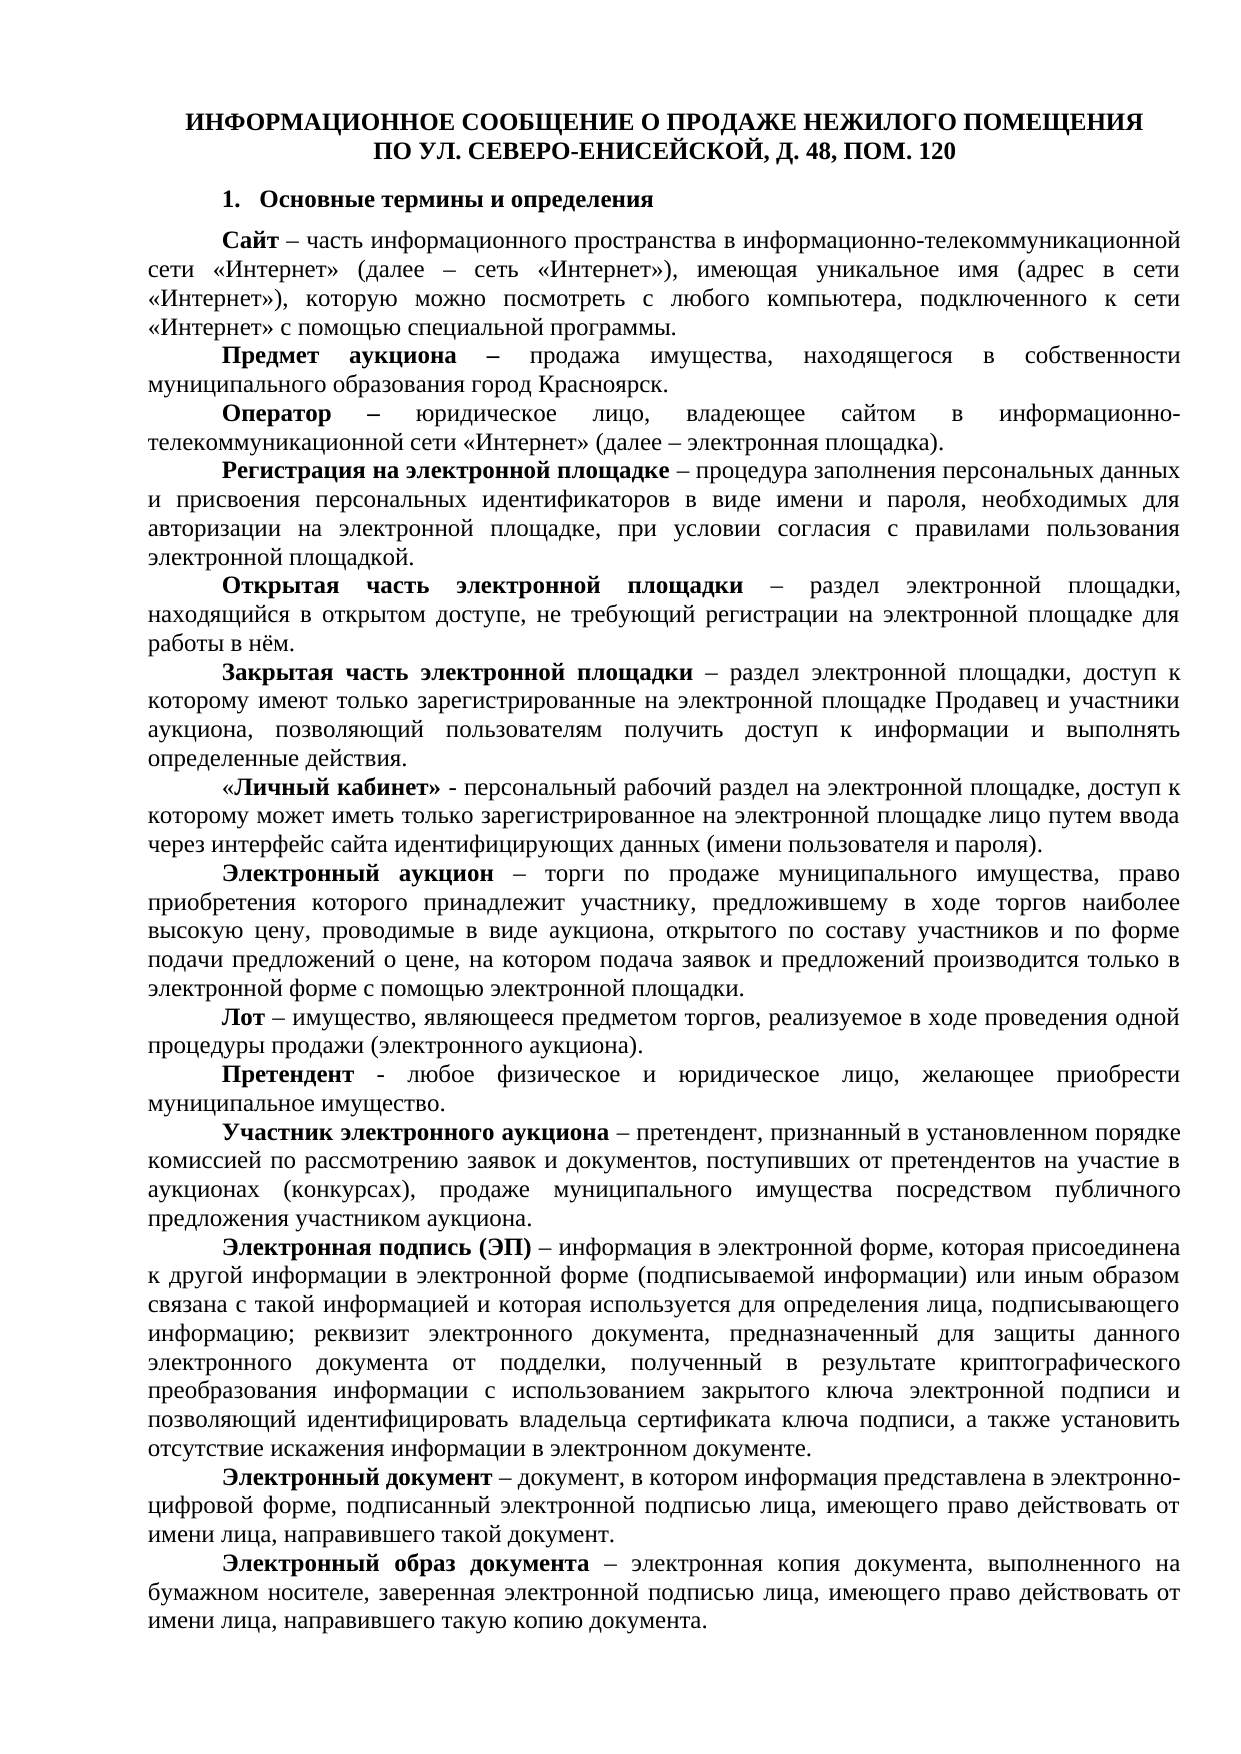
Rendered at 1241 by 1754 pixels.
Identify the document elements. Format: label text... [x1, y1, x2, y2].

text Электронный образ документа – электронная копия документа, выполненного на бумажном носителе, заверенная электронной подписью лица, имеющего право действовать от имени лица, направившего такую копию документа. [148, 1548, 1181, 1634]
text Открытая часть электронной площадки – раздел электронной площадки, находящийся в открытом доступе, не требующий регистрации на электронной площадке для работы в нём. [148, 570, 1181, 657]
text Электронная подпись (ЭП) – информация в электронной форме, которая присоединена к другой информации в электронной форме (подписываемой информации) или иным образом связана с такой информацией и которая используется для определения лица, подписывающего информацию; реквизит электронного документа, предназначенный для защиты данного электронного документа от подделки, полученный в результате криптографического преобразования информации с использованием закрытого ключа электронной подписи и позволяющий идентифицировать владельца сертификата ключа подписи, а также установить отсутствие искажения информации в электронном документе. [148, 1232, 1181, 1462]
text Электронный аукцион – торги по продаже муниципального имущества, право приобретения которого принадлежит участнику, предложившему в ходе торгов наиболее высокую цену, проводимые в виде аукциона, открытого по составу участников и по форме подачи предложений о цене, на котором подача заявок и предложений производится только в электронной форме с помощью электронной площадки. [148, 858, 1181, 1002]
text ПО УЛ. СЕВЕРО-ЕНИСЕЙСКОЙ, Д. 48, ПОМ. 120 [148, 136, 1181, 165]
text Электронный документ – документ, в котором информация представлена в электронно-цифровой форме, подписанный электронной подписью лица, имеющего право действовать от имени лица, направившего такой документ. [148, 1462, 1181, 1548]
text Претендент - любое физическое и юридическое лицо, желающее приобрести муниципальное имущество. [148, 1059, 1181, 1117]
text Предмет аукциона – продажа имущества, находящегося в собственности муниципального образования город Красноярск. [148, 340, 1181, 398]
list Основные термины и определения [222, 184, 1181, 213]
text «Личный кабинет» - персональный рабочий раздел на электронной площадке, доступ к которому может иметь только зарегистрированное на электронной площадке лицо путем ввода через интерфейс сайта идентифицирующих данных (имени пользователя и пароля). [148, 772, 1181, 858]
text Оператор – юридическое лицо, владеющее сайтом в информационно-телекоммуникационной сети «Интернет» (далее – электронная площадка). [148, 398, 1181, 455]
text Сайт – часть информационного пространства в информационно-телекоммуникационной сети «Интернет» (далее – сеть «Интернет»), имеющая уникальное имя (адрес в сети «Интернет»), которую можно посмотреть с любого компьютера, подключенного к сети «Интернет» с помощью специальной программы. [148, 225, 1181, 340]
text Участник электронного аукциона – претендент, признанный в установленном порядке комиссией по рассмотрению заявок и документов, поступивших от претендентов на участие в аукционах (конкурсах), продаже муниципального имущества посредством публичного предложения участником аукциона. [148, 1117, 1181, 1232]
text Регистрация на электронной площадке – процедура заполнения персональных данных и присвоения персональных идентификаторов в виде имени и пароля, необходимых для авторизации на электронной площадке, при условии согласия с правилами пользования электронной площадкой. [148, 455, 1181, 570]
text ИНФОРМАЦИОННОЕ СООБЩЕНИЕ О ПРОДАЖЕ НЕЖИЛОГО ПОМЕЩЕНИЯ [148, 107, 1181, 136]
text Лот – имущество, являющееся предметом торгов, реализуемое в ходе проведения одной процедуры продажи (электронного аукциона). [148, 1002, 1181, 1059]
text Закрытая часть электронной площадки – раздел электронной площадки, доступ к которому имеют только зарегистрированные на электронной площадке Продавец и участники аукциона, позволяющий пользователям получить доступ к информации и выполнять определенные действия. [148, 657, 1181, 772]
